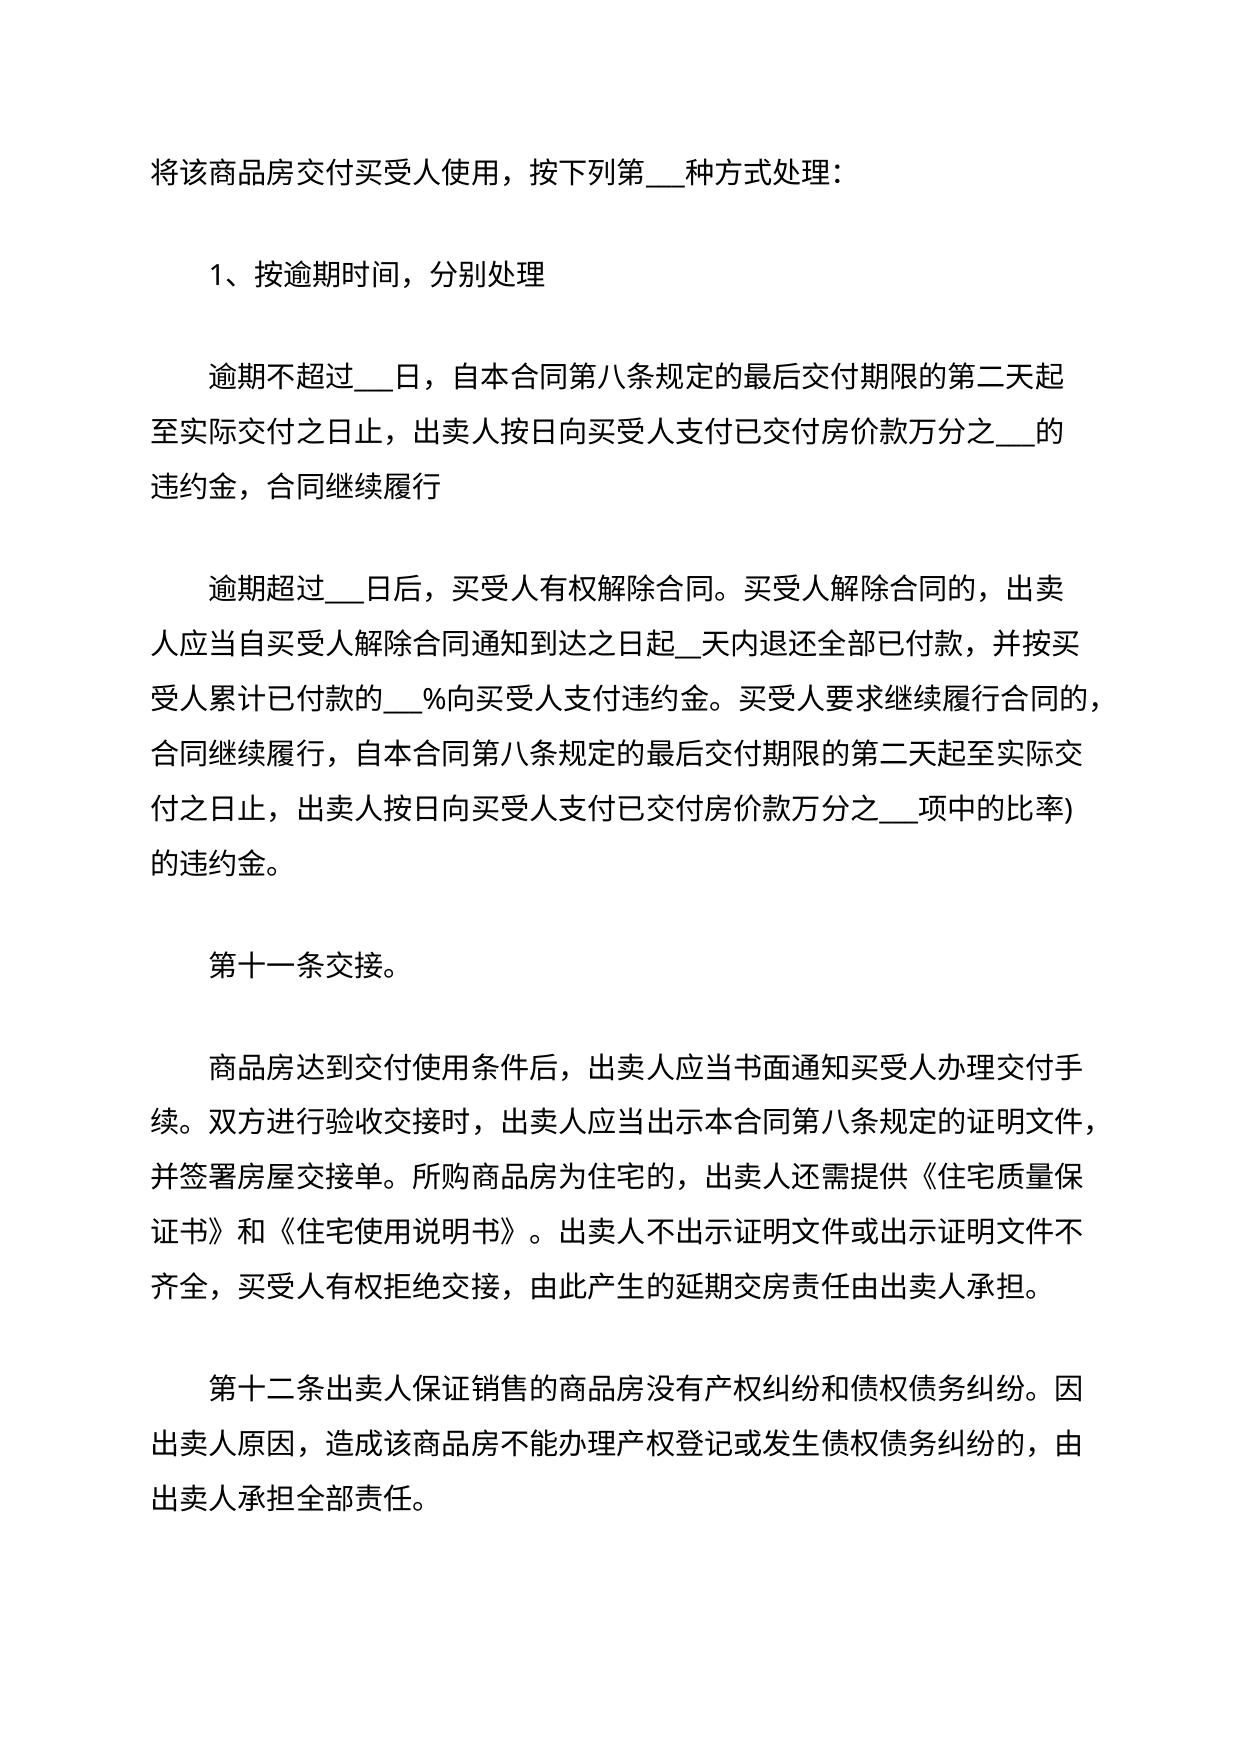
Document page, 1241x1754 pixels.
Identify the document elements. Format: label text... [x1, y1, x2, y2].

text 1、按逾期时间，分别处理 [150, 252, 1090, 294]
text 第十一条交接。 [150, 942, 1090, 985]
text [150, 150, 1090, 192]
text 逾期不超过___日，自本合同第八条规定的最后交付期限的第二天起至实际交付之日止，出卖人按日向买受人支付已交付房价款万分之___的违约金，合同继续履行 [150, 354, 1090, 506]
text 商品房达到交付使用条件后，出卖人应当书面通知买受人办理交付手续。双方进行验收交接时，出卖人应当出示本合同第八条规定的证明文件，并签署房屋交接单。所购商品房为住宅的，出卖人还需提供《住宅质量保证书》和《住宅使用说明书》。出卖人不出示证明文件或出示证明文件不齐全，买受人有权拒绝交接，由此产生的延期交房责任由出卖人承担。 [150, 1044, 1090, 1306]
text 第十二条出卖人保证销售的商品房没有产权纠纷和债权债务纠纷。因出卖人原因，造成该商品房不能办理产权登记或发生债权债务纠纷的，由出卖人承担全部责任。 [150, 1366, 1090, 1518]
text 逾期超过___日后，买受人有权解除合同。买受人解除合同的，出卖人应当自买受人解除合同通知到达之日起__天内退还全部已付款，并按买受人累计已付款的___%向买受人支付违约金。买受人要求继续履行合同的，合同继续履行，自本合同第八条规定的最后交付期限的第二天起至实际交付之日止，出卖人按日向买受人支付已交付房价款万分之___项中的比率)的违约金。 [150, 566, 1090, 883]
